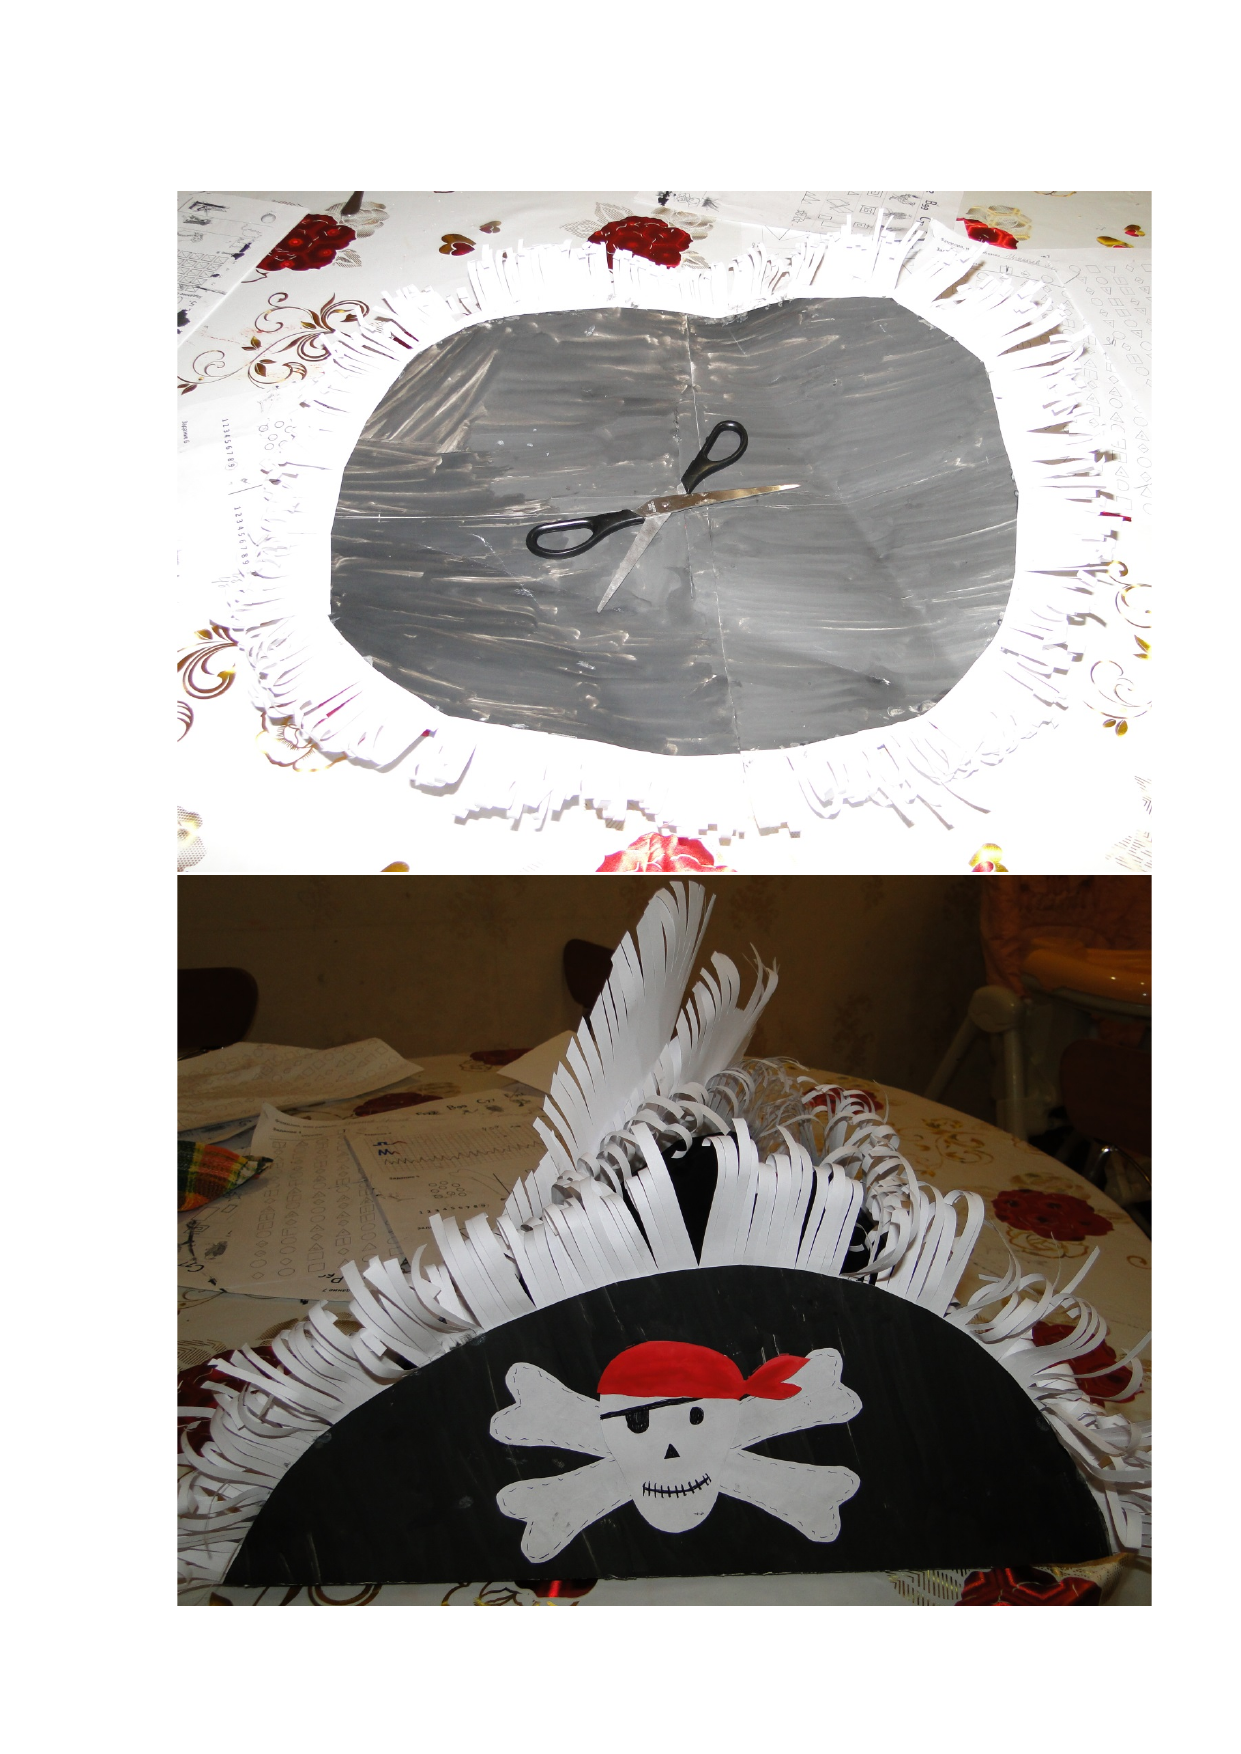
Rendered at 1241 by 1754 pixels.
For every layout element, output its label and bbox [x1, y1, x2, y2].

picture [177, 191, 1152, 872]
picture [177, 875, 1152, 1606]
